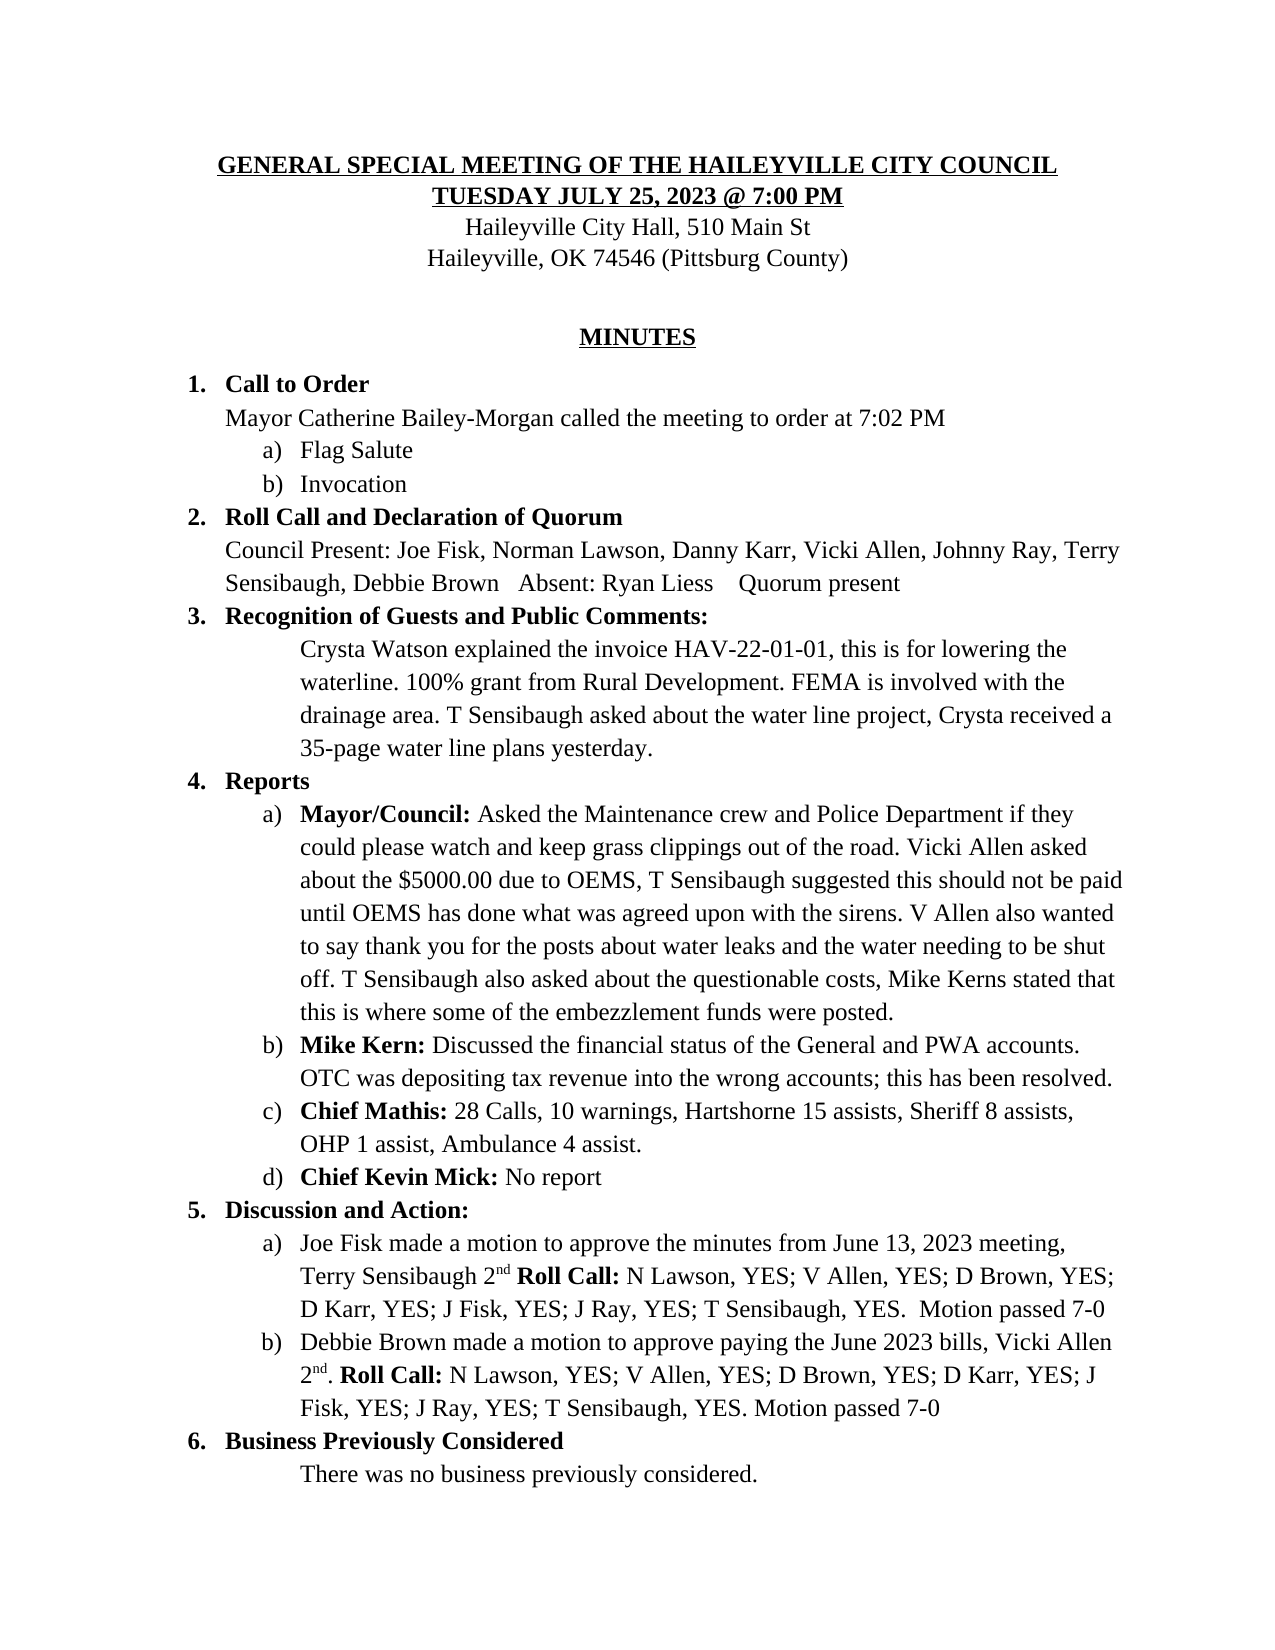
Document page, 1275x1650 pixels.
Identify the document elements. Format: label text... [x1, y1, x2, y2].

text Haileyville, OK 74546 (Pittsburg County) [150, 243, 1125, 272]
list Mayor/Council: Asked the Maintenance crew and Police Department if they could please watch and keep grass clippings out of the road. Vicki Allen asked about the $5000.00 due to OEMS, T Sensibaugh suggested this should not be paid until OEMS has done what was agreed upon with the sirens. V Allen also wanted to say thank you for the posts about water leaks and the water needing to be shut off. T Sensibaugh also asked about the questionable costs, Mike Kerns stated that this is where some of the embezzlement funds were posted. [262, 799, 1125, 1026]
list Discussion and Action: [187, 1195, 1125, 1224]
list Mayor Catherine Bailey-Morgan called the meeting to order at 7:02 PM [225, 403, 1125, 431]
list Debbie Brown made a motion to approve paying the June 2023 bills, Vicki Allen 2nd. Roll Call: N Lawson, YES; V Allen, YES; D Brown, YES; D Karr, YES; J Fisk, YES; J Ray, YES; T Sensibaugh, YES. Motion passed 7-0 [261, 1327, 1125, 1422]
text MINUTES [150, 322, 1125, 351]
list Call to Order [187, 369, 1125, 398]
list Roll Call and Declaration of Quorum [187, 502, 1125, 530]
list Reports [187, 766, 1125, 794]
list Invocation [262, 469, 1125, 497]
list Recognition of Guests and Public Comments: [187, 601, 1125, 629]
list Chief Mathis: 28 Calls, 10 warnings, Hartshorne 15 assists, Sheriff 8 assists, OHP 1 assist, Ambulance 4 assist. [262, 1096, 1125, 1158]
text Haileyville City Hall, 510 Main St [150, 212, 1125, 241]
text TUESDAY JULY 25, 2023 @ 7:00 PM [150, 181, 1125, 210]
list Business Previously Considered [187, 1426, 1125, 1455]
text GENERAL SPECIAL MEETING OF THE HAILEYVILLE CITY COUNCIL [150, 150, 1125, 179]
list Crysta Watson explained the invoice HAV-22-01-01, this is for lowering the waterline. 100% grant from Rural Development. FEMA is involved with the drainage area. T Sensibaugh asked about the water line project, Crysta received a 35-page water line plans yesterday. [300, 634, 1125, 762]
list Council Present: Joe Fisk, Norman Lawson, Danny Karr, Vicki Allen, Johnny Ray, Terry Sensibaugh, Debbie Brown Absent: Ryan Liess Quorum present [225, 535, 1125, 596]
list There was no business previously considered. [300, 1459, 1125, 1488]
list Joe Fisk made a motion to approve the minutes from June 13, 2023 meeting, Terry Sensibaugh 2nd Roll Call: N Lawson, YES; V Allen, YES; D Brown, YES; D Karr, YES; J Fisk, YES; J Ray, YES; T Sensibaugh, YES. Motion passed 7-0 [262, 1228, 1125, 1323]
list Flag Salute [262, 436, 1125, 464]
list Chief Kevin Mick: No report [262, 1162, 1125, 1191]
list Mike Kern: Discussed the financial status of the General and PWA accounts. OTC was depositing tax revenue into the wrong accounts; this has been resolved. [262, 1030, 1125, 1092]
